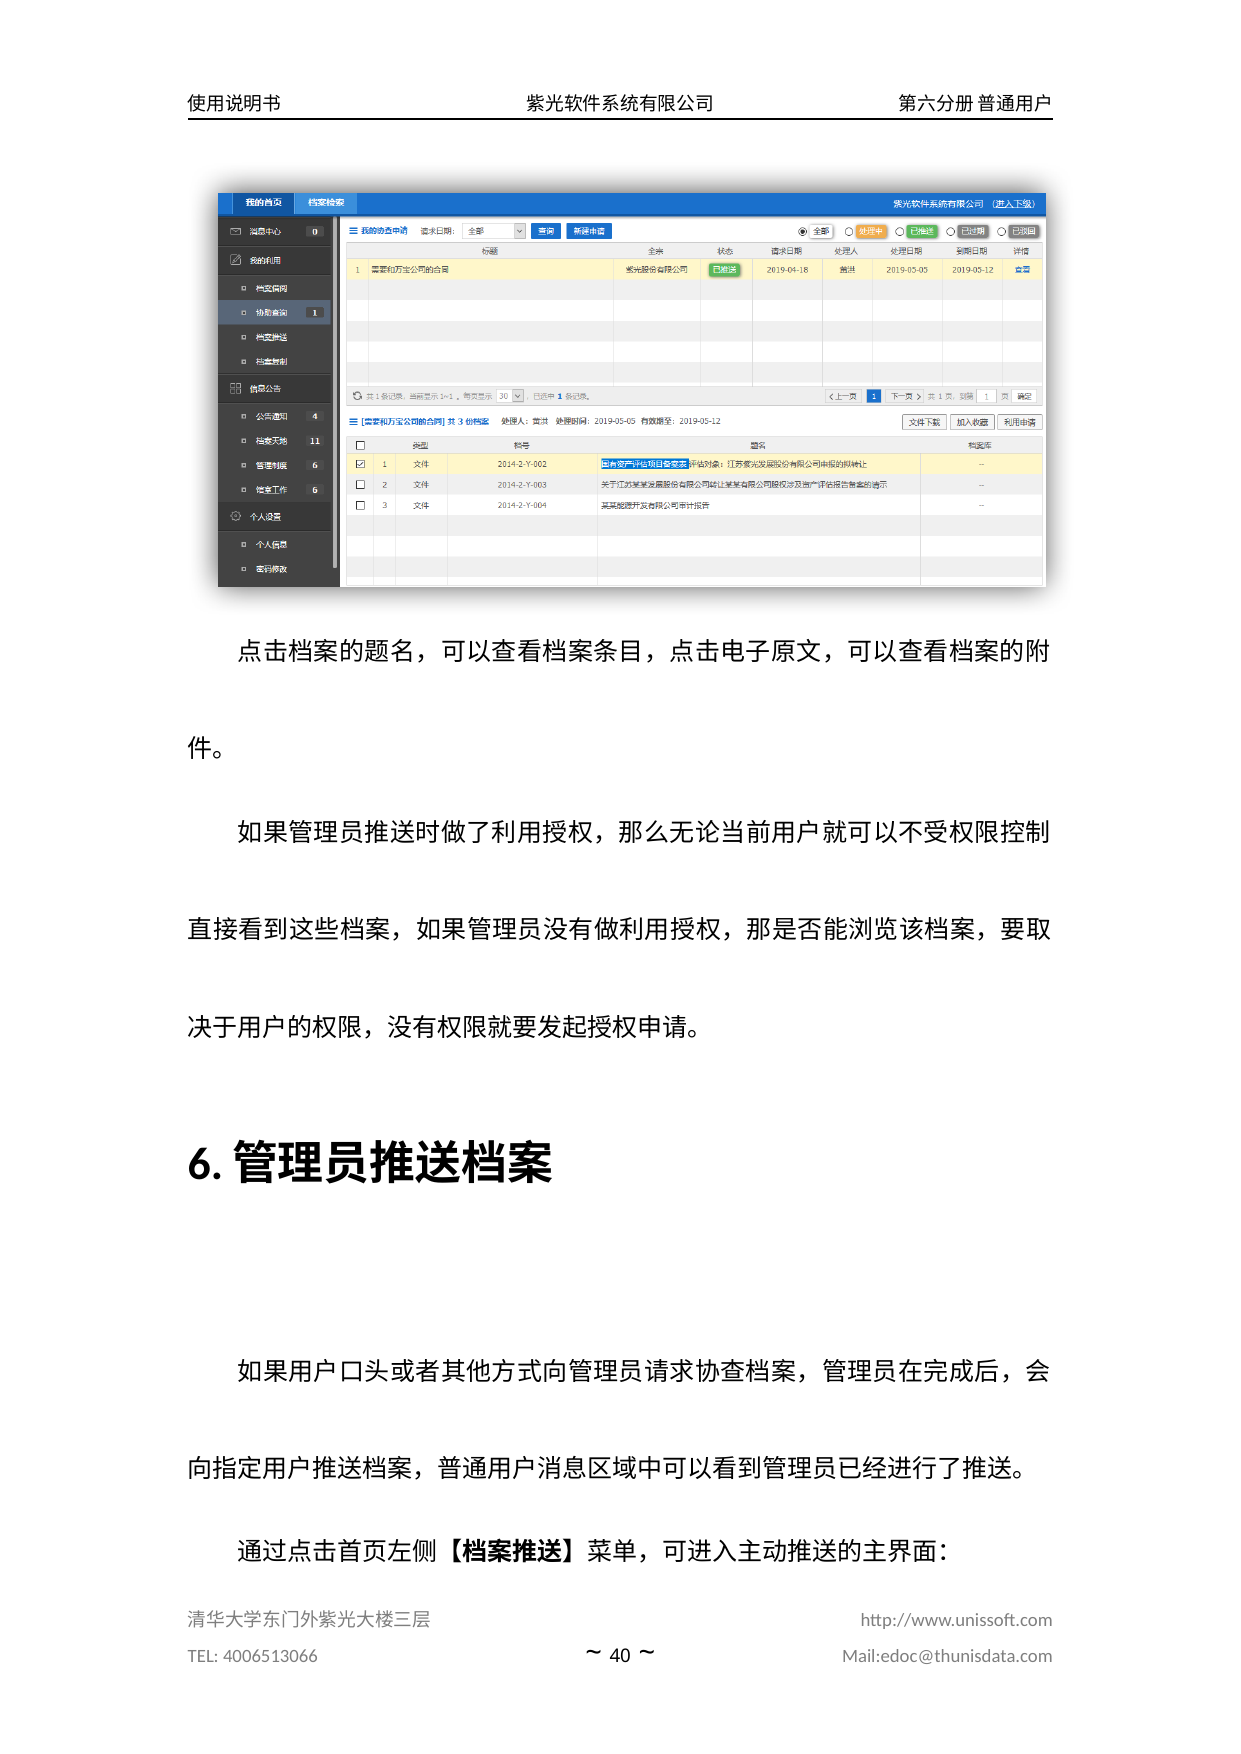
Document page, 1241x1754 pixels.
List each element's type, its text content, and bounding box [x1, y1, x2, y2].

text 点击档案的题名，可以查看档案条目，点击电子原文，可以查看档案的附件。 [187, 617, 1053, 779]
subtitle 管理员推送档案 [187, 1111, 1053, 1209]
picture [218, 193, 1046, 587]
text 如果用户口头或者其他方式向管理员请求协查档案，管理员在完成后，会向指定用户推送档案，普通用户消息区域中可以看到管理员已经进行了推送。 [187, 1337, 1053, 1499]
text 如果管理员推送时做了利用授权，那么无论当前用户就可以不受权限控制直接看到这些档案，如果管理员没有做利用授权，那是否能浏览该档案，要取决于用户的权限，没有权限就要发起授权申请。 [187, 798, 1053, 1058]
text 通过点击首页左侧【档案推送】菜单，可进入主动推送的主界面： [187, 1517, 1053, 1582]
